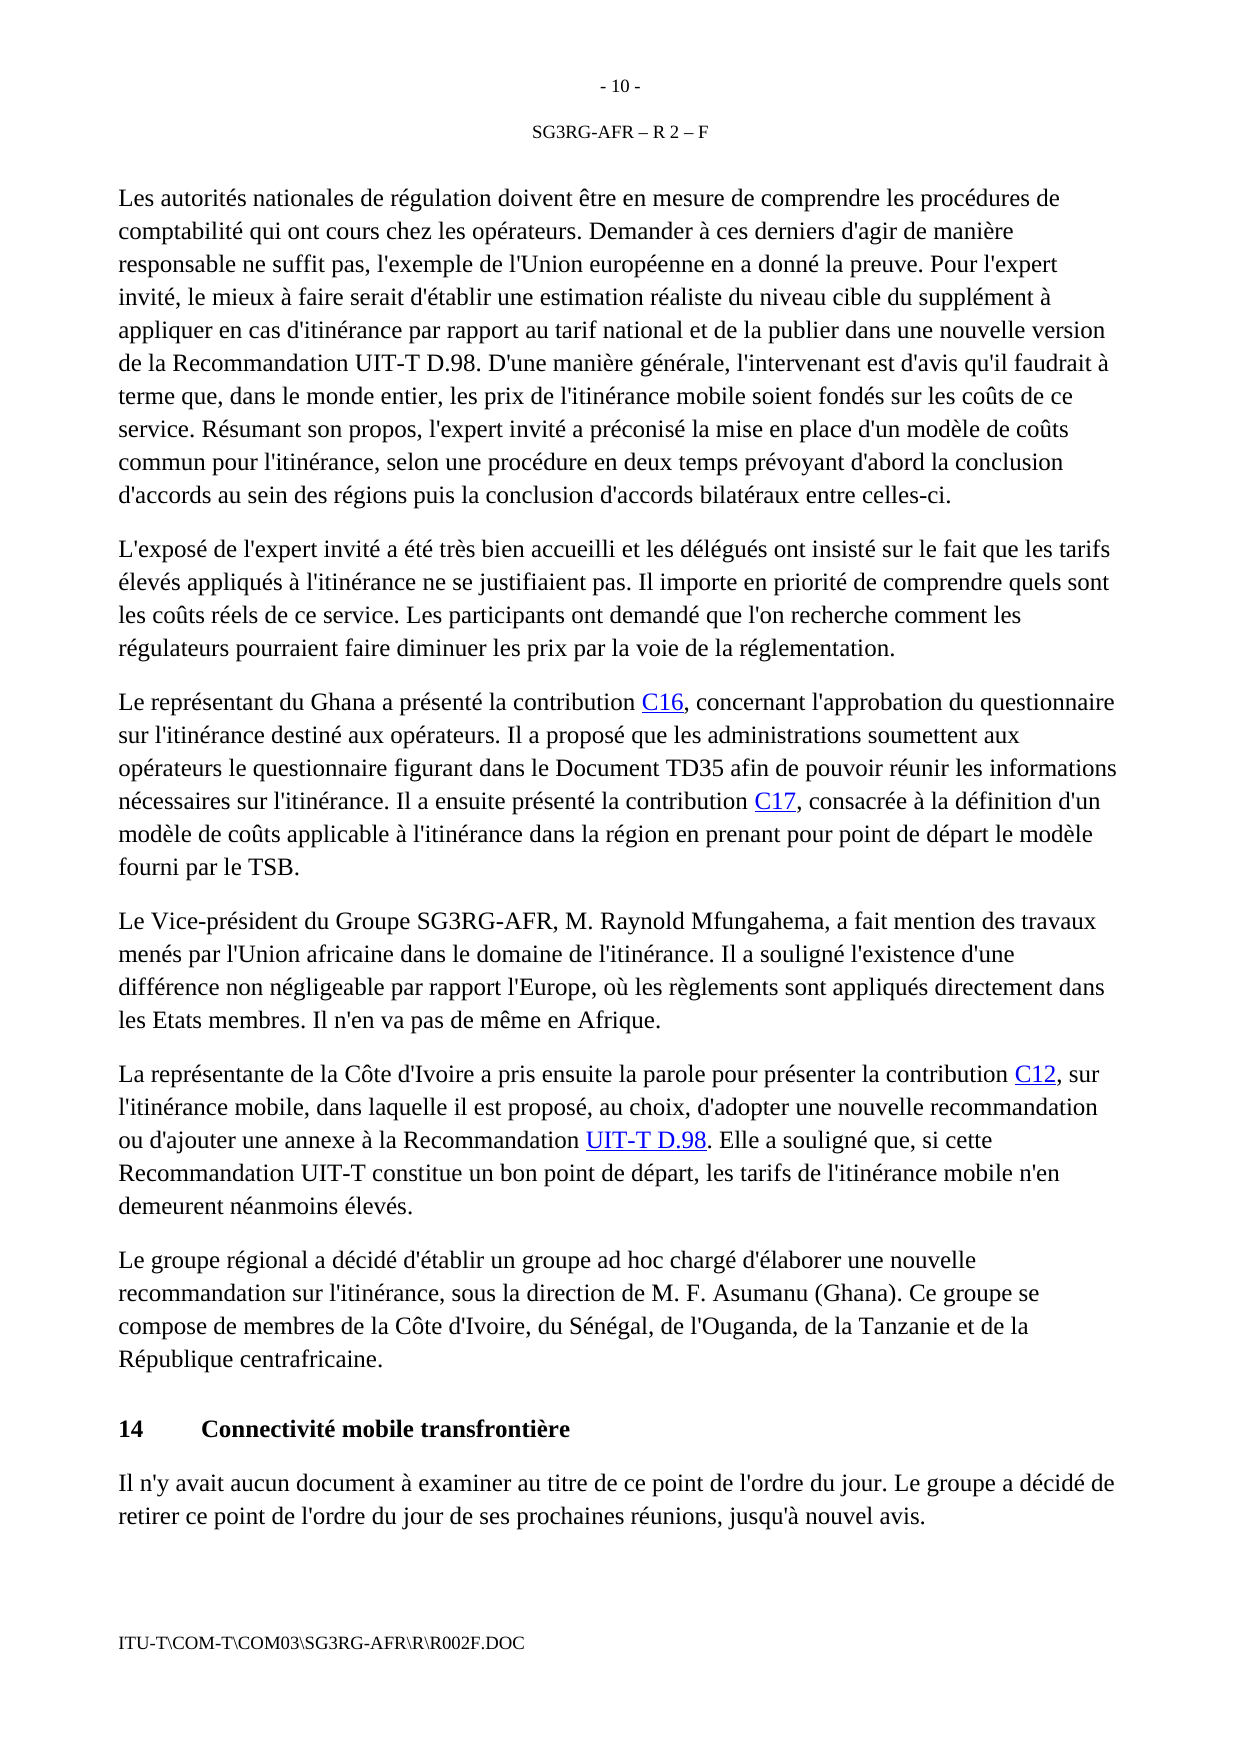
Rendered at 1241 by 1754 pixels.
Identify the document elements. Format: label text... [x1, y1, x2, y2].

text La représentante de la Côte d'Ivoire a pris ensuite la parole pour présenter la contribution C12, sur l'itinérance mobile, dans laquelle il est proposé, au choix, d'adopter une nouvelle recommandation ou d'ajouter une annexe à la Recommandation UIT-T D.98. Elle a souligné que, si cette Recommandation UIT-T constitue un bon point de départ, les tarifs de l'itinérance mobile n'en demeurent néanmoins élevés. [118, 1059, 1122, 1219]
text Il n'y avait aucun document à examiner au titre de ce point de l'ordre du jour. Le groupe a décidé de retirer ce point de l'ordre du jour de ses prochaines réunions, jusqu'à nouvel avis. [118, 1468, 1122, 1530]
text Le Vice-président du Groupe SG3RG-AFR, M. Raynold Mfungahema, a fait mention des travaux menés par l'Union africaine dans le domaine de l'itinérance. Il a souligné l'existence d'une différence non négligeable par rapport l'Europe, où les règlements sont appliqués directement dans les Etats membres. Il n'en va pas de même en Afrique. [118, 906, 1122, 1034]
text Le groupe régional a décidé d'établir un groupe ad hoc chargé d'élaborer une nouvelle recommandation sur l'itinérance, sous la direction de M. F. Asumanu (Ghana). Ce groupe se compose de membres de la Côte d'Ivoire, du Sénégal, de l'Ouganda, de la Tanzanie et de la République centrafricaine. [118, 1245, 1122, 1372]
text Le représentant du Ghana a présenté la contribution C16, concernant l'approbation du questionnaire sur l'itinérance destiné aux opérateurs. Il a proposé que les administrations soumettent aux opérateurs le questionnaire figurant dans le Document TD35 afin de pouvoir réunir les informations nécessaires sur l'itinérance. Il a ensuite présenté la contribution C17, consacrée à la définition d'un modèle de coûts applicable à l'itinérance dans la région en prenant pour point de départ le modèle fourni par le TSB. [118, 687, 1122, 881]
text Les autorités nationales de régulation doivent être en mesure de comprendre les procédures de comptabilité qui ont cours chez les opérateurs. Demander à ces derniers d'agir de manière responsable ne suffit pas, l'exemple de l'Union européenne en a donné la preuve. Pour l'expert invité, le mieux à faire serait d'établir une estimation réaliste du niveau cible du supplément à appliquer en cas d'itinérance par rapport au tarif national et de la publier dans une nouvelle version de la Recommandation UIT-T D.98. D'une manière générale, l'intervenant est d'avis qu'il faudrait à terme que, dans le monde entier, les prix de l'itinérance mobile soient fondés sur les coûts de ce service. Résumant son propos, l'expert invité a préconisé la mise en place d'un modèle de coûts commun pour l'itinérance, selon une procédure en deux temps prévoyant d'abord la conclusion d'accords au sein des régions puis la conclusion d'accords bilatéraux entre celles-ci. [118, 183, 1122, 509]
text L'exposé de l'expert invité a été très bien accueilli et les délégués ont insisté sur le fait que les tarifs élevés appliqués à l'itinérance ne se justifiaient pas. Il importe en priorité de comprendre quels sont les coûts réels de ce service. Les participants ont demandé que l'on recherche comment les régulateurs pourraient faire diminuer les prix par la voie de la réglementation. [118, 534, 1122, 662]
subtitle 14 Connectivité mobile transfrontière [118, 1414, 1122, 1443]
